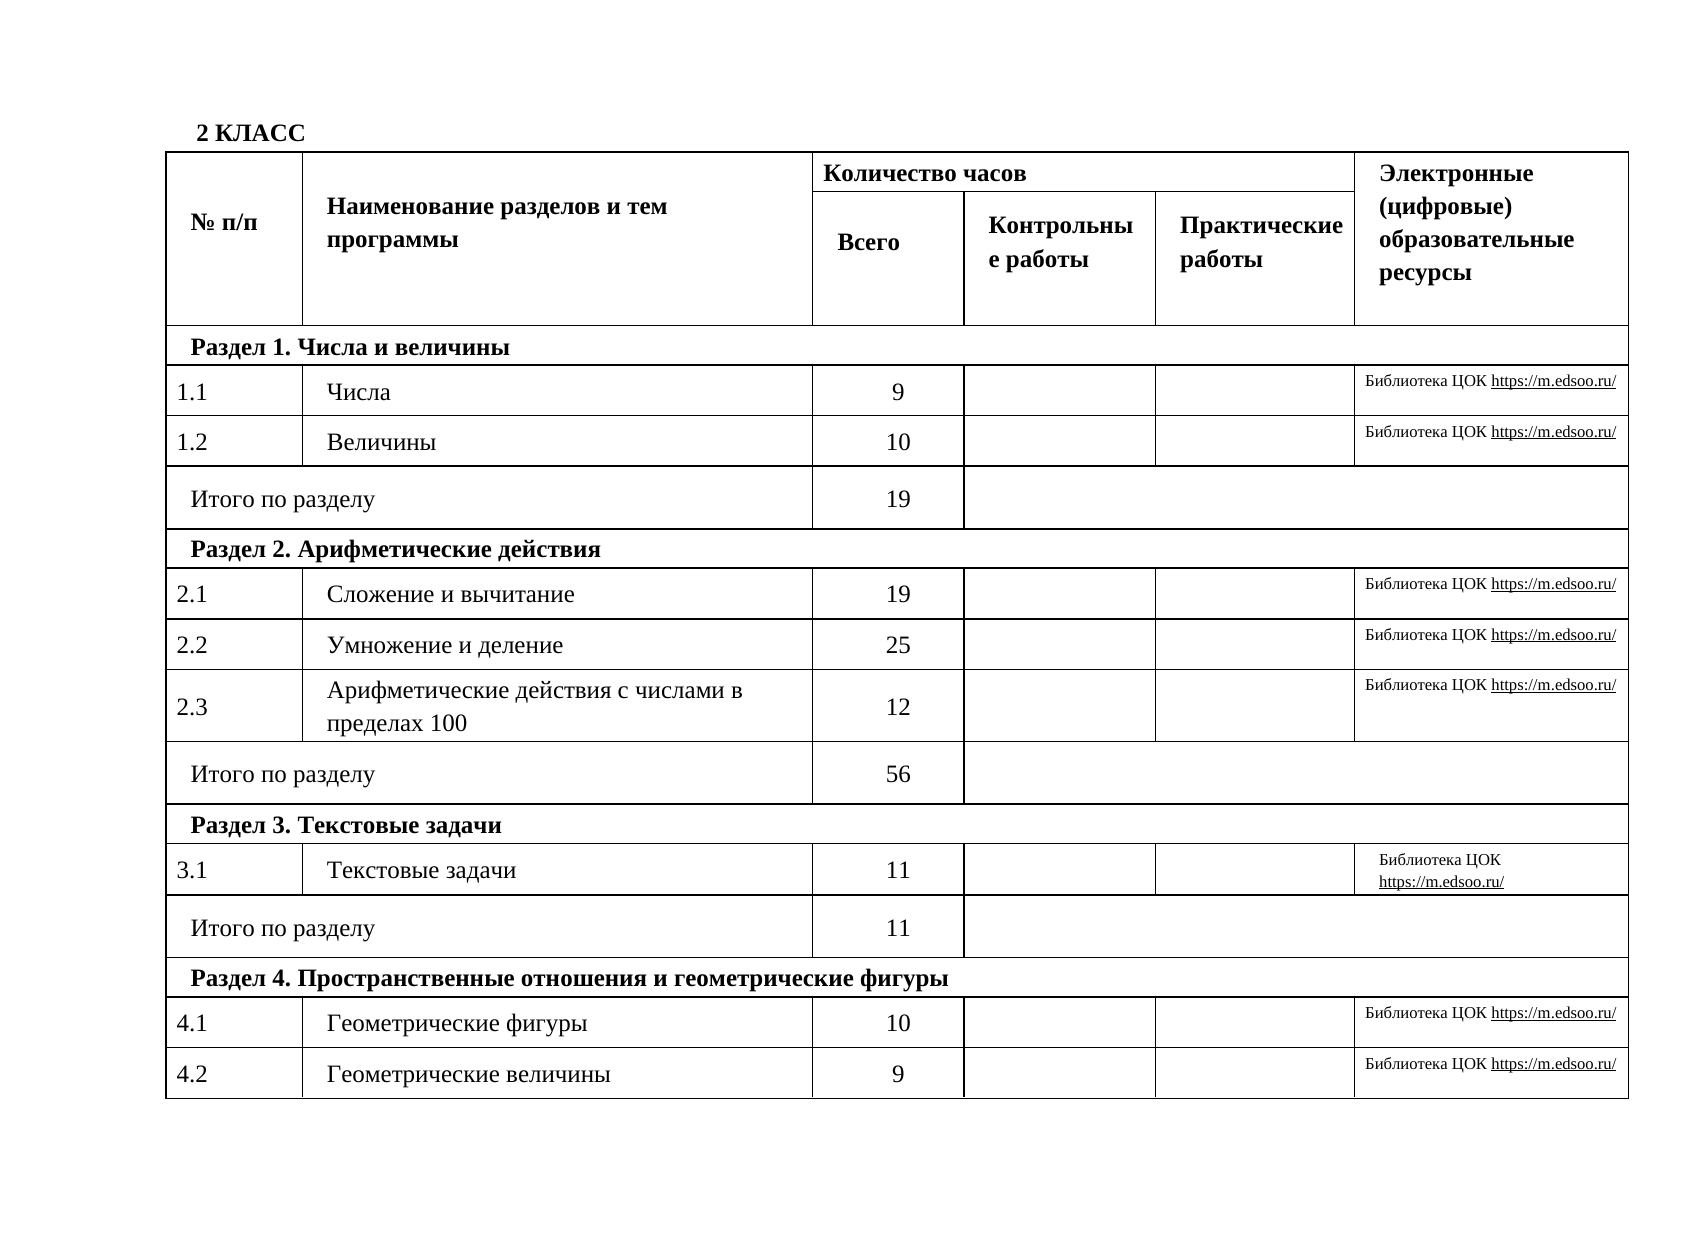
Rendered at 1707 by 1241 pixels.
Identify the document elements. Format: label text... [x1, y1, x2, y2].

table_cell Геометрические фигуры [303, 998, 812, 1047]
table_cell 2.2 [167, 620, 302, 668]
table_cell [1156, 366, 1354, 415]
table_cell 2.3 [167, 670, 302, 741]
table_cell Раздел 1. Числа и величины [167, 326, 1628, 364]
table_cell Библиотека ЦОК https://m.edsoo.ru/ [1355, 366, 1628, 415]
table_cell [1156, 569, 1354, 618]
table_cell Умножение и деление [303, 620, 812, 668]
table_cell Итого по разделу [167, 467, 812, 528]
table_cell 10 [813, 416, 963, 465]
table_header Наименование разделов и тем программы [303, 153, 812, 325]
table_cell Раздел 2. Арифметические действия [167, 530, 1628, 567]
table_cell 4.1 [167, 998, 302, 1047]
table_cell [1156, 670, 1354, 741]
table_cell [1156, 620, 1354, 668]
table_cell Текстовые задачи [303, 844, 812, 894]
table_cell [965, 467, 1628, 528]
table_header Количество часов [813, 153, 1354, 191]
table_cell Практические работы [1156, 192, 1354, 325]
table_cell 9 [813, 1048, 963, 1097]
table_cell [965, 366, 1155, 415]
table_cell [965, 998, 1155, 1047]
text 2 КЛАСС [190, 118, 1618, 147]
table_cell [1156, 998, 1354, 1047]
table_cell Итого по разделу [167, 896, 812, 957]
table_cell Величины [303, 416, 812, 465]
table_cell Библиотека ЦОК https://m.edsoo.ru/ [1355, 844, 1628, 894]
table_cell Раздел 4. Пространственные отношения и геометрические фигуры [167, 958, 1628, 996]
table_cell [965, 416, 1155, 465]
table_cell 1.2 [167, 416, 302, 465]
table_cell [965, 670, 1155, 741]
table_cell 11 [813, 896, 963, 957]
table_cell [1156, 844, 1354, 894]
table_cell 1.1 [167, 366, 302, 415]
table_cell [965, 844, 1155, 894]
table_cell Геометрические величины [303, 1048, 812, 1097]
table_cell Числа [303, 366, 812, 415]
table_cell [965, 742, 1628, 803]
table_cell 19 [813, 467, 963, 528]
table_cell [965, 1048, 1155, 1097]
table_cell 2.1 [167, 569, 302, 618]
table_cell 3.1 [167, 844, 302, 894]
table_cell 12 [813, 670, 963, 741]
table_cell 4.2 [167, 1048, 302, 1097]
table_cell 9 [813, 366, 963, 415]
table_cell Библиотека ЦОК https://m.edsoo.ru/ [1355, 1048, 1628, 1097]
table_cell Раздел 3. Текстовые задачи [167, 805, 1628, 843]
table_cell Библиотека ЦОК https://m.edsoo.ru/ [1355, 569, 1628, 618]
table_cell Библиотека ЦОК https://m.edsoo.ru/ [1355, 416, 1628, 465]
table_cell [965, 569, 1155, 618]
table_cell Сложение и вычитание [303, 569, 812, 618]
table_cell Контрольные работы [965, 192, 1155, 325]
table_cell 11 [813, 844, 963, 894]
table_cell Арифметические действия с числами в пределах 100 [303, 670, 812, 741]
table_cell [1156, 416, 1354, 465]
table_cell 25 [813, 620, 963, 668]
table_cell Всего [813, 192, 963, 325]
table_header № п/п [167, 153, 302, 325]
table_cell [1156, 1048, 1354, 1097]
table_cell Библиотека ЦОК https://m.edsoo.ru/ [1355, 670, 1628, 741]
table_cell [965, 620, 1155, 668]
table_cell 19 [813, 569, 963, 618]
table_cell Библиотека ЦОК https://m.edsoo.ru/ [1355, 620, 1628, 668]
table_cell Итого по разделу [167, 742, 812, 803]
table_cell 56 [813, 742, 963, 803]
table_cell [965, 896, 1628, 957]
table_cell 10 [813, 998, 963, 1047]
table_cell Библиотека ЦОК https://m.edsoo.ru/ [1355, 998, 1628, 1047]
table_header Электронные (цифровые) образовательные ресурсы [1355, 153, 1628, 325]
